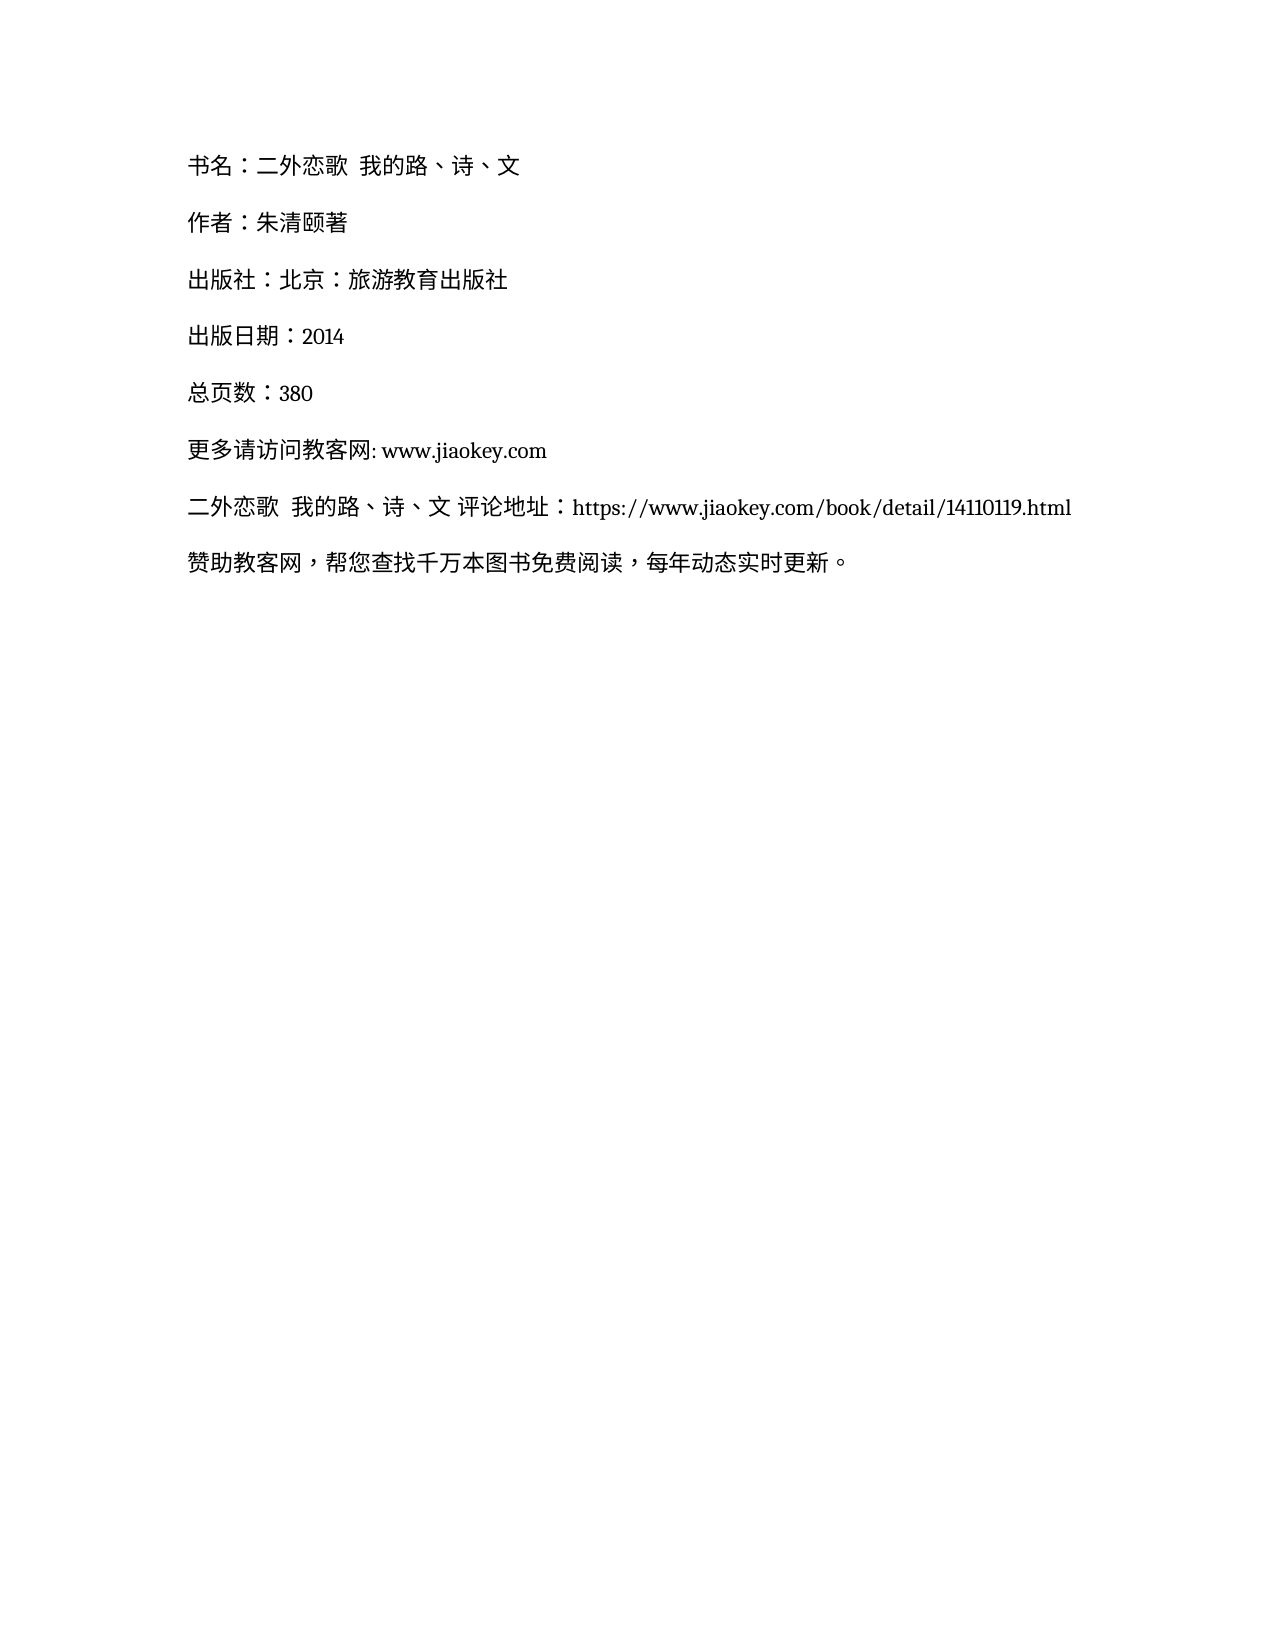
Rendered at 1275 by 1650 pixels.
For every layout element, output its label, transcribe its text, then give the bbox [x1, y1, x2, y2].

text 更多请访问教客网: www.jiaokey.com [187, 434, 1087, 465]
text 出版日期：2014 [187, 320, 1087, 352]
text 赞助教客网，帮您查找千万本图书免费阅读，每年动态实时更新。 [187, 547, 1087, 579]
text 总页数：380 [187, 377, 1087, 408]
text 出版社：北京：旅游教育出版社 [187, 263, 1087, 295]
text 作者：朱清颐著 [187, 207, 1087, 238]
text 书名：二外恋歌 我的路、诗、文 [187, 150, 1087, 181]
text 二外恋歌 我的路、诗、文 评论地址：https://www.jiaokey.com/book/detail/14110119.html [187, 491, 1087, 522]
